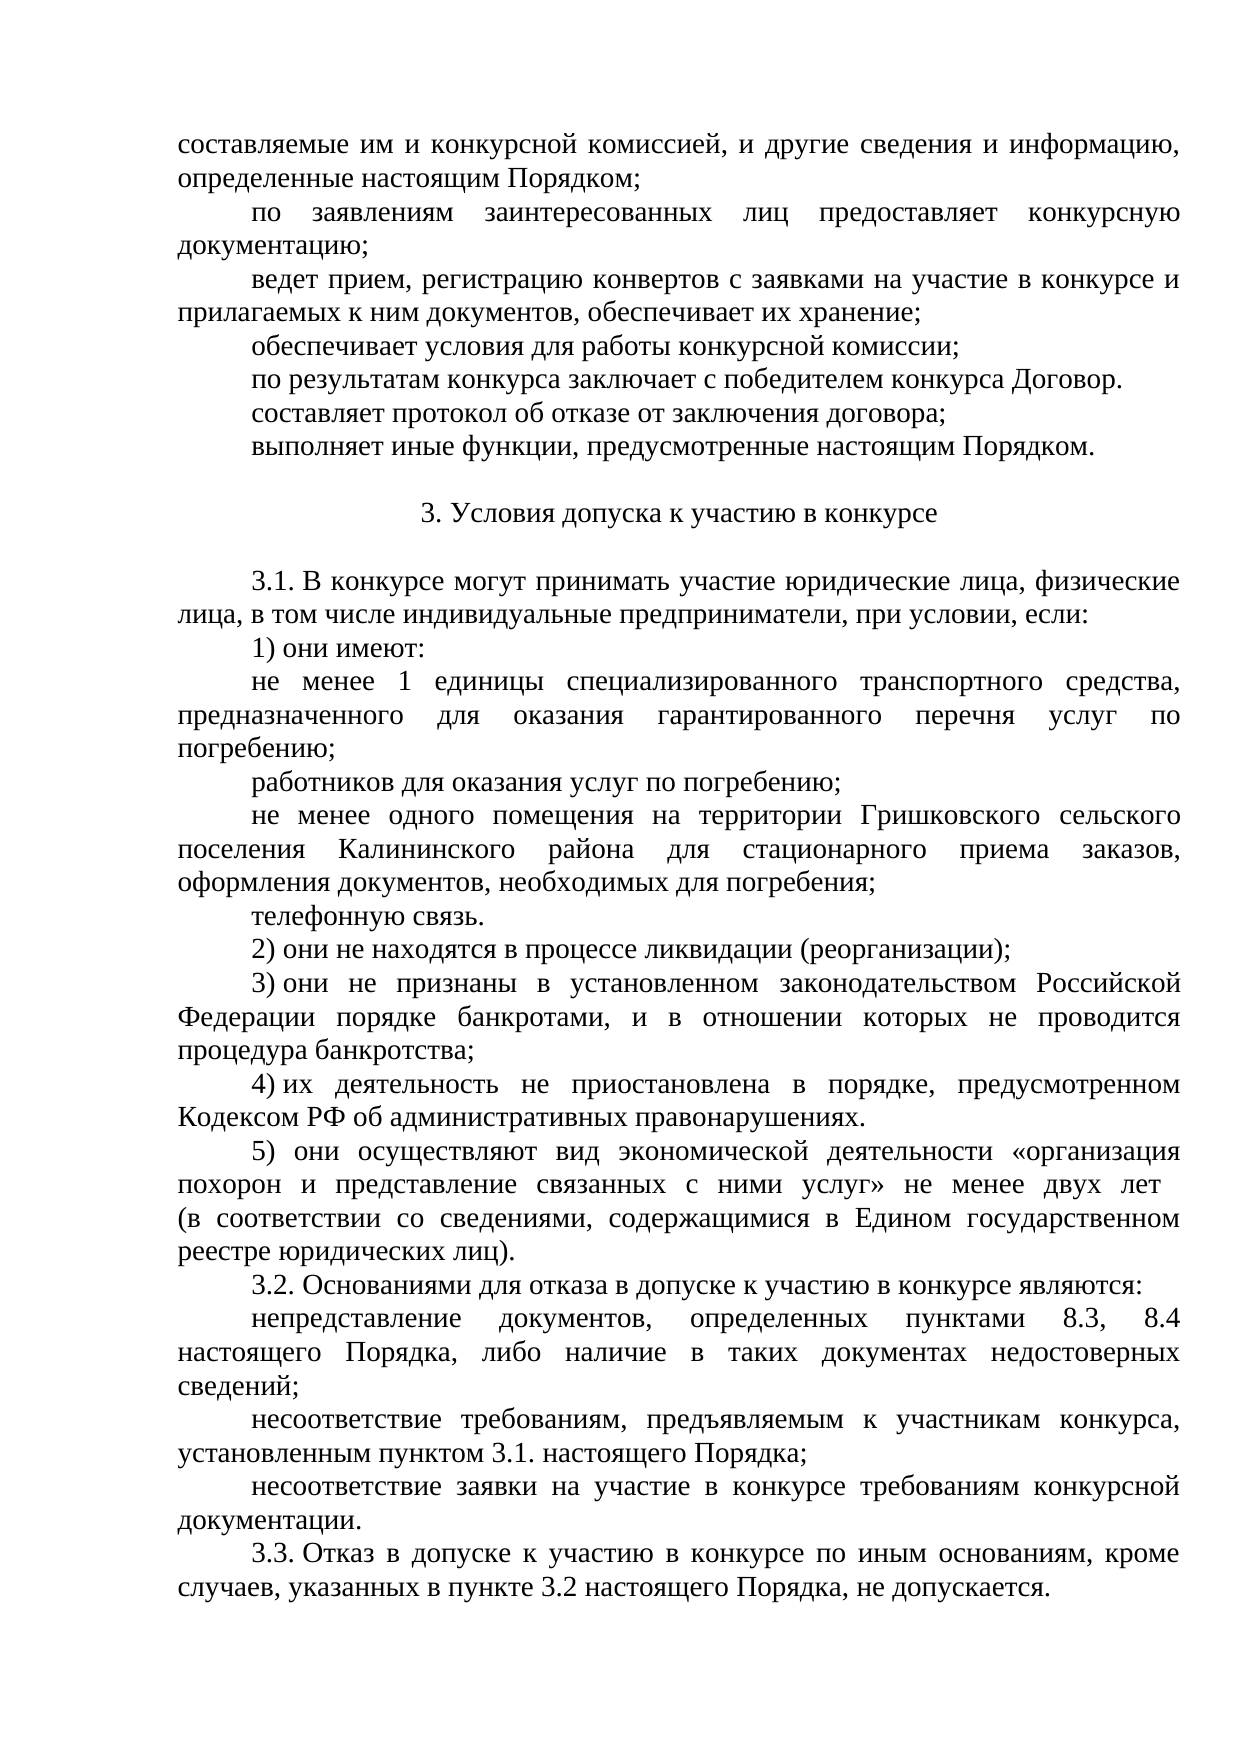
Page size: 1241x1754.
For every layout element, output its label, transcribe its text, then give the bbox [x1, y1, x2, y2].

text работников для оказания услуг по погребению; [177, 764, 1181, 797]
text не менее 1 единицы специализированного транспортного средства, предназначенного для оказания гарантированного перечня услуг по погребению; [177, 663, 1181, 764]
text 4) их деятельность не приостановлена в порядке, предусмотренном Кодексом РФ об административных правонарушениях. [177, 1066, 1181, 1133]
text несоответствие заявки на участие в конкурсе требованиям конкурсной документации. [177, 1468, 1181, 1535]
text по результатам конкурса заключает с победителем конкурса Договор. [177, 361, 1181, 395]
text обеспечивает условия для работы конкурсной комиссии; [177, 328, 1181, 361]
text 3. Условия допуска к участию в конкурсе [177, 496, 1181, 529]
text непредставление документов, определенных пунктами 8.3, 8.4 настоящего Порядка, либо наличие в таких документах недостоверных сведений; [177, 1301, 1181, 1401]
text 3) они не признаны в установленном законодательством Российской Федерации порядке банкротами, и в отношении которых не проводится процедура банкротства; [177, 965, 1181, 1066]
text 3.1. В конкурсе могут принимать участие юридические лица, физические лица, в том числе индивидуальные предприниматели, при условии, если: [177, 563, 1181, 630]
text телефонную связь. [177, 898, 1181, 932]
text ведет прием, регистрацию конвертов с заявками на участие в конкурсе и прилагаемых к ним документов, обеспечивает их хранение; [177, 261, 1181, 328]
text 1) они имеют: [177, 630, 1181, 663]
text 3.3. Отказ в допуске к участию в конкурсе по иным основаниям, кроме случаев, указанных в пункте 3.2 настоящего Порядка, не допускается. [177, 1535, 1181, 1602]
text несоответствие требованиям, предъявляемым к участникам конкурса, установленным пунктом 3.1. настоящего Порядка; [177, 1401, 1181, 1468]
text 3.2. Основаниями для отказа в допуске к участию в конкурсе являются: [177, 1267, 1181, 1301]
text по заявлениям заинтересованных лиц предоставляет конкурсную документацию; [177, 194, 1181, 261]
text составляет протокол об отказе от заключения договора; [177, 395, 1181, 428]
text не менее одного помещения на территории Гришковского сельского поселения Калининского района для стационарного приема заказов, оформления документов, необходимых для погребения; [177, 797, 1181, 898]
text 5) они осуществляют вид экономической деятельности «организация похорон и представление связанных с ними услуг» не менее двух лет (в соответствии со сведениями, содержащимися в Едином государственном реестре юридических лиц). [177, 1133, 1181, 1267]
text выполняет иные функции, предусмотренные настоящим Порядком. [177, 428, 1181, 462]
text 2) они не находятся в процессе ликвидации (реорганизации); [177, 932, 1181, 965]
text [177, 127, 1181, 194]
